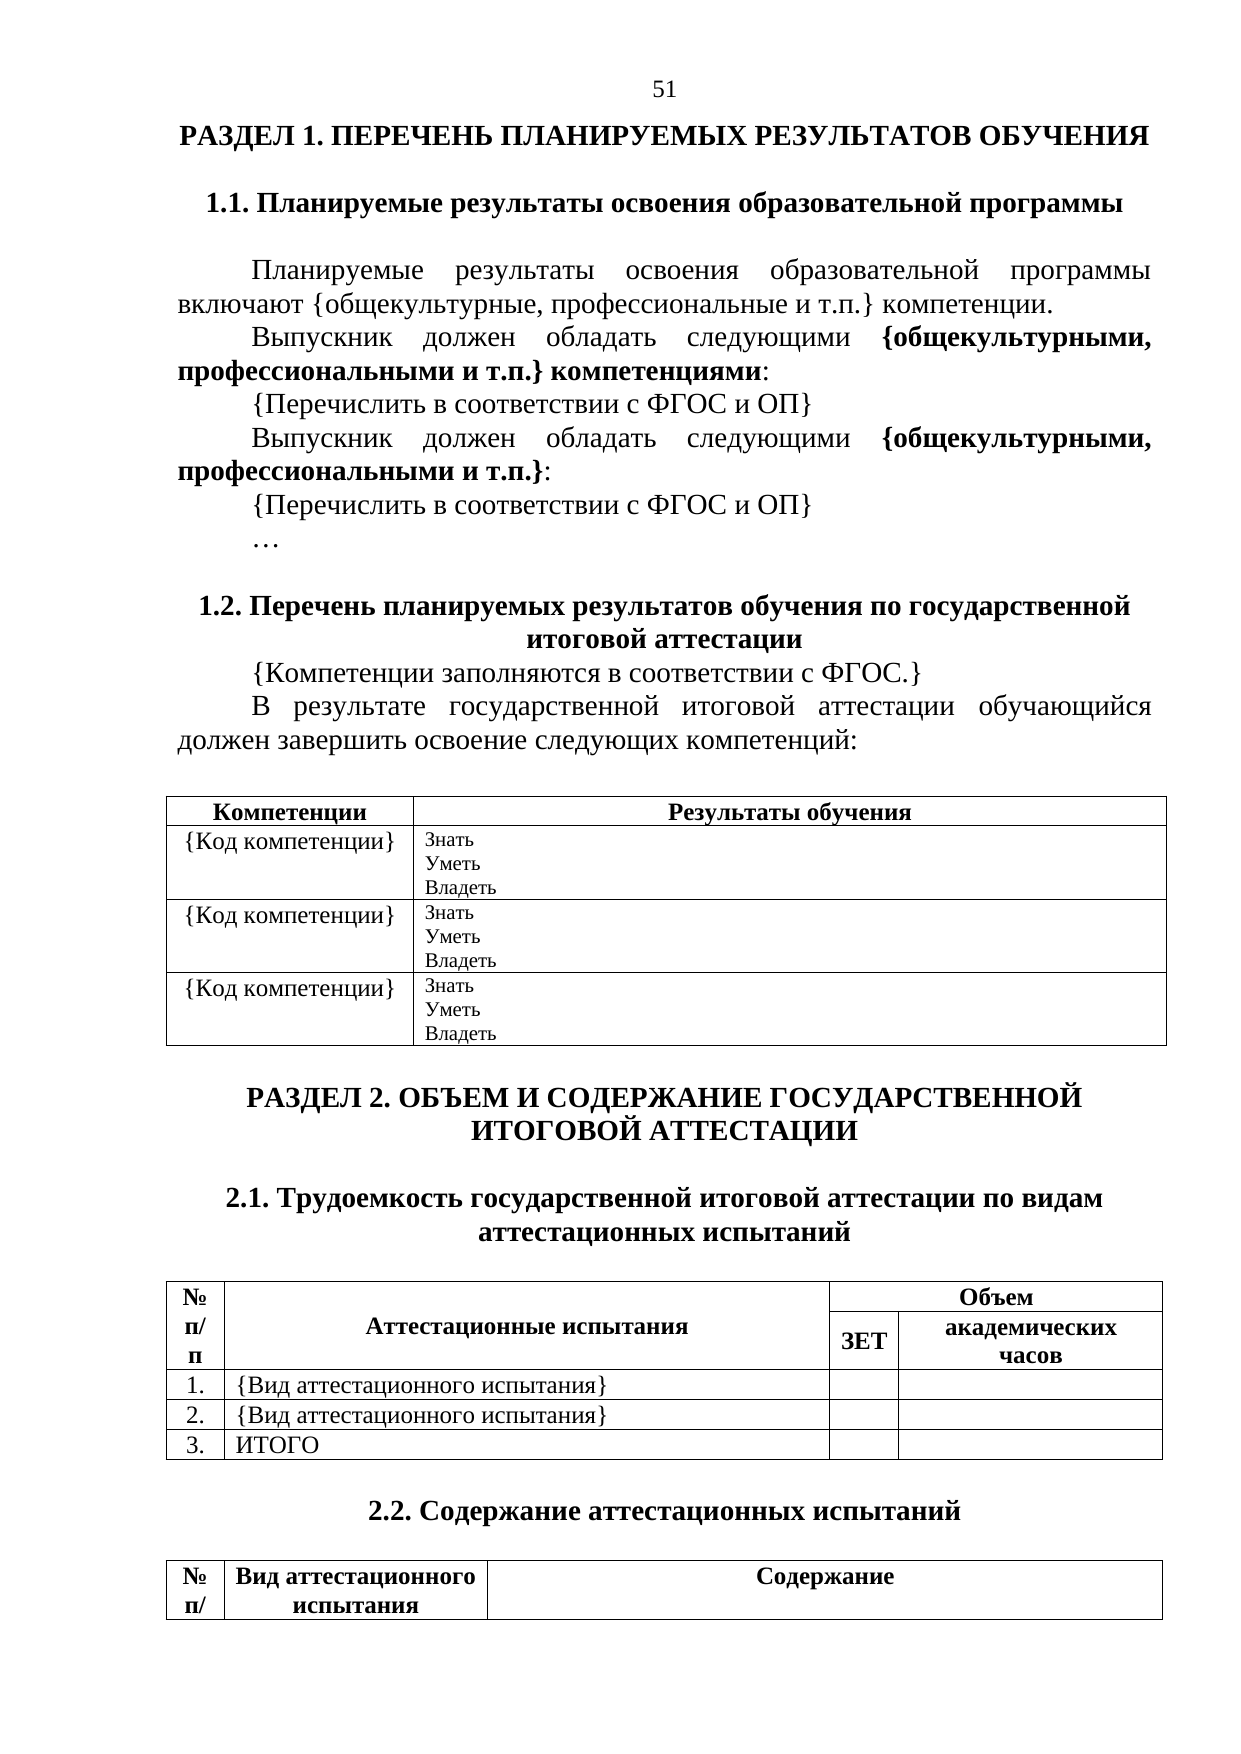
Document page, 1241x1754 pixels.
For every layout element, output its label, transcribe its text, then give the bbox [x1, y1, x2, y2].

text Планируемые результаты освоения образовательной программы включают {общекультурные, профессиональные и т.п.} компетенции. [177, 252, 1152, 319]
table_cell {Вид аттестационного испытания} [225, 1370, 829, 1399]
table_header Объем [830, 1282, 1162, 1311]
table_header № п/п [167, 1561, 224, 1619]
table_cell Знать Уметь Владеть [414, 973, 1166, 1045]
table_cell [899, 1430, 1162, 1459]
table_cell [899, 1400, 1162, 1429]
table_cell {Вид аттестационного испытания} [225, 1400, 829, 1429]
table_cell {Код компетенции} [167, 900, 413, 972]
table_header Аттестационные испытания [225, 1282, 829, 1369]
table_cell {Код компетенции} [167, 973, 413, 1045]
text РАЗДЕЛ 1. ПЕРЕЧЕНЬ ПЛАНИРУЕМЫХ РЕЗУЛЬТАТОВ ОБУЧЕНИЯ [177, 118, 1152, 152]
text {Компетенции заполняются в соответствии с ФГОС.} [177, 655, 1152, 688]
text РАЗДЕЛ 2. ОБЪЕМ И СОДЕРЖАНИЕ ГОСУДАРСТВЕННОЙ ИТОГОВОЙ АТТЕСТАЦИИ [177, 1080, 1152, 1147]
text В результате государственной итоговой аттестации обучающийся должен завершить освоение следующих компетенций: [177, 688, 1152, 755]
table_cell 1. [167, 1370, 224, 1399]
text 2.2. Содержание аттестационных испытаний [177, 1493, 1152, 1527]
table_header № п/п [167, 1282, 224, 1369]
table_cell академических часов [899, 1312, 1162, 1369]
text 2.1. Трудоемкость государственной итоговой аттестации по видам аттестационных испытаний [177, 1180, 1152, 1247]
table_cell Знать Уметь Владеть [414, 826, 1166, 899]
table_cell 3. [167, 1430, 224, 1459]
table_cell Знать Уметь Владеть [414, 900, 1166, 972]
text 1.2. Перечень планируемых результатов обучения по государственной итоговой аттестации [177, 588, 1152, 655]
text Выпускник должен обладать следующими {общекультурными, профессиональными и т.п.} компетенциями: [177, 319, 1152, 386]
text Выпускник должен обладать следующими {общекультурными, профессиональными и т.п.}: [177, 420, 1152, 487]
text 1.1. Планируемые результаты освоения образовательной программы [177, 185, 1152, 219]
table_header Результаты обучения [414, 797, 1166, 825]
table_cell [830, 1430, 898, 1459]
table_cell {Код компетенции} [167, 826, 413, 899]
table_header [225, 1561, 487, 1619]
table_header Содержание [488, 1561, 1162, 1619]
text {Перечислить в соответствии с ФГОС и ОП} [177, 386, 1152, 420]
table_cell 2. [167, 1400, 224, 1429]
table_cell [899, 1370, 1162, 1399]
table_cell [830, 1400, 898, 1429]
table_cell ИТОГО [225, 1430, 829, 1459]
table_cell [830, 1370, 898, 1399]
text {Перечислить в соответствии с ФГОС и ОП} [177, 487, 1152, 521]
text … [177, 521, 1152, 554]
table_header Компетенции [167, 797, 413, 825]
table_cell ЗЕТ [830, 1312, 898, 1369]
